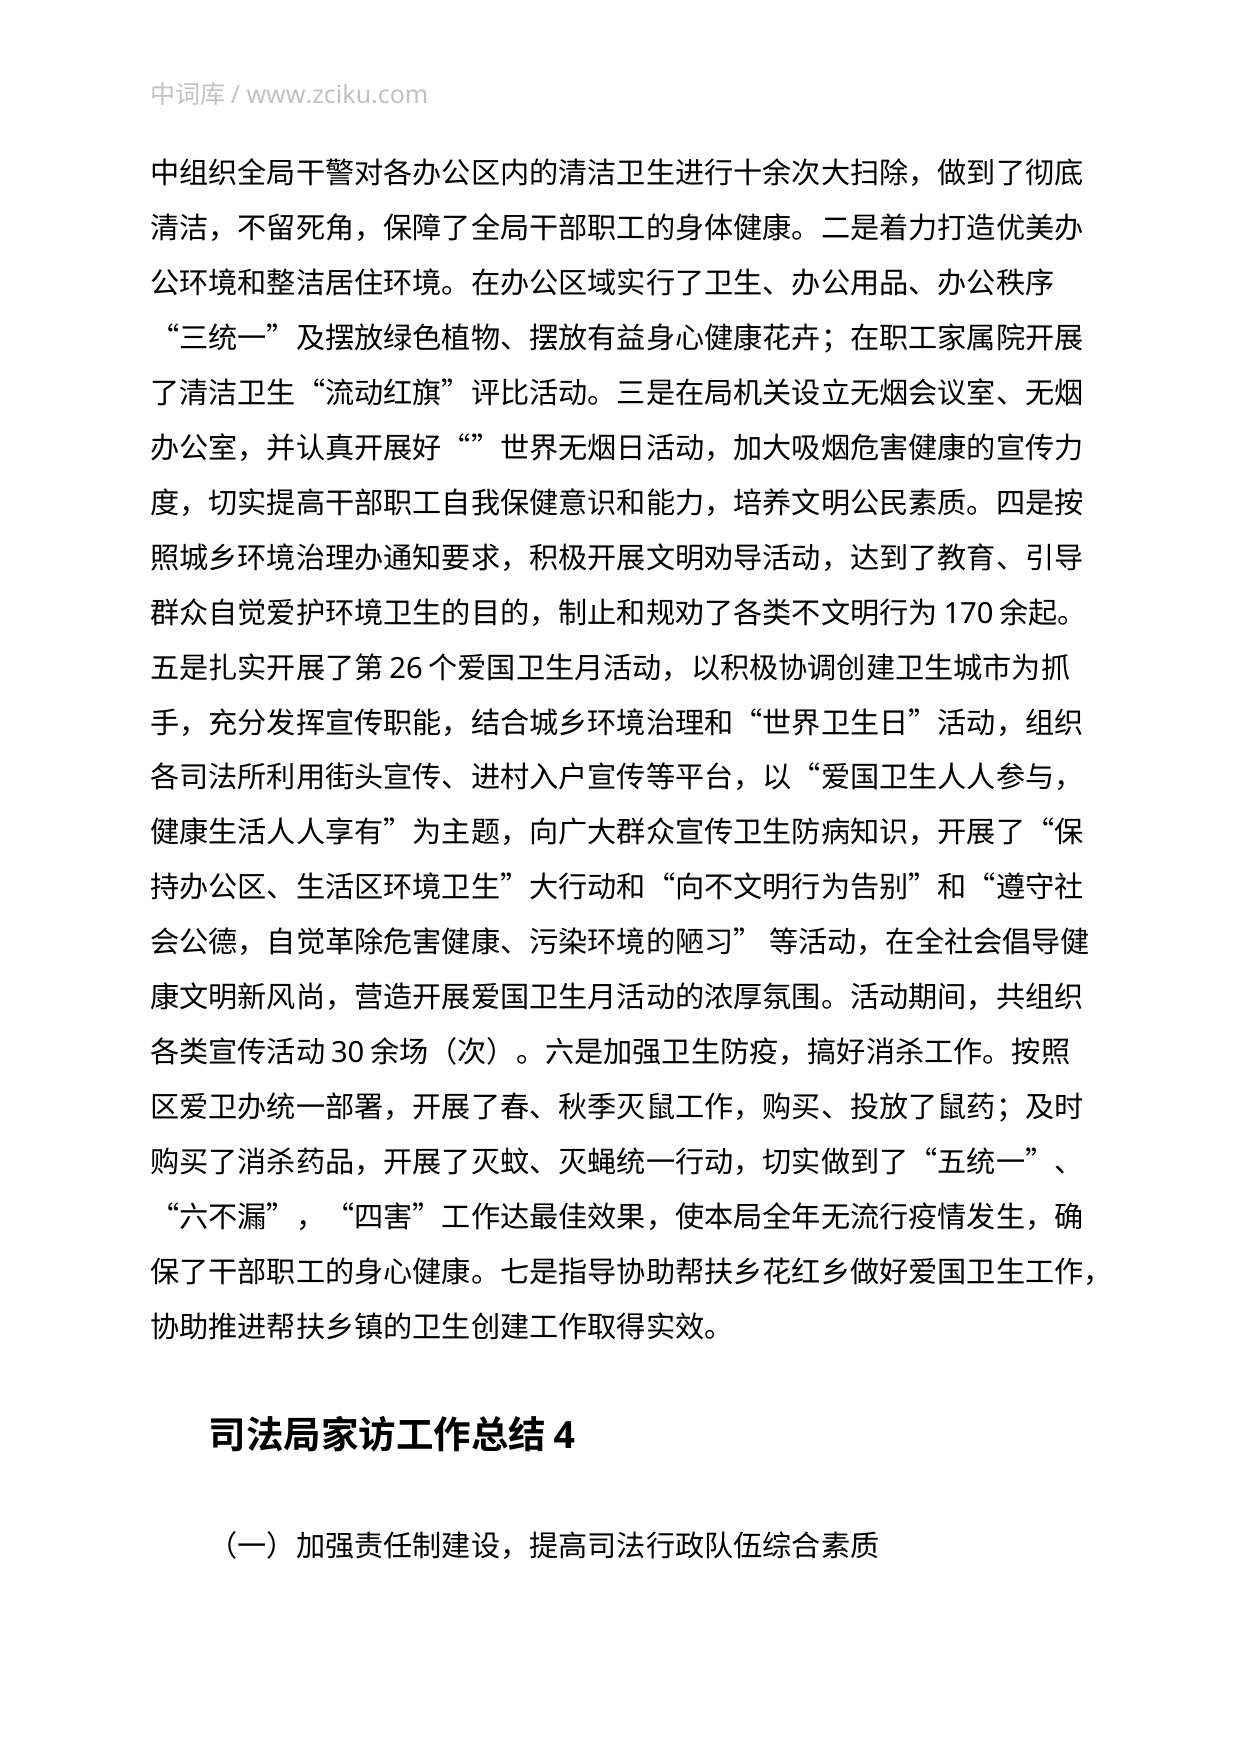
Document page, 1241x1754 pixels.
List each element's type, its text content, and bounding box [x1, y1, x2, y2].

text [150, 150, 1090, 1345]
text 司法局家访工作总结4 [150, 1405, 1090, 1459]
text （一）加强责任制建设，提高司法行政队伍综合素质 [150, 1522, 1090, 1565]
